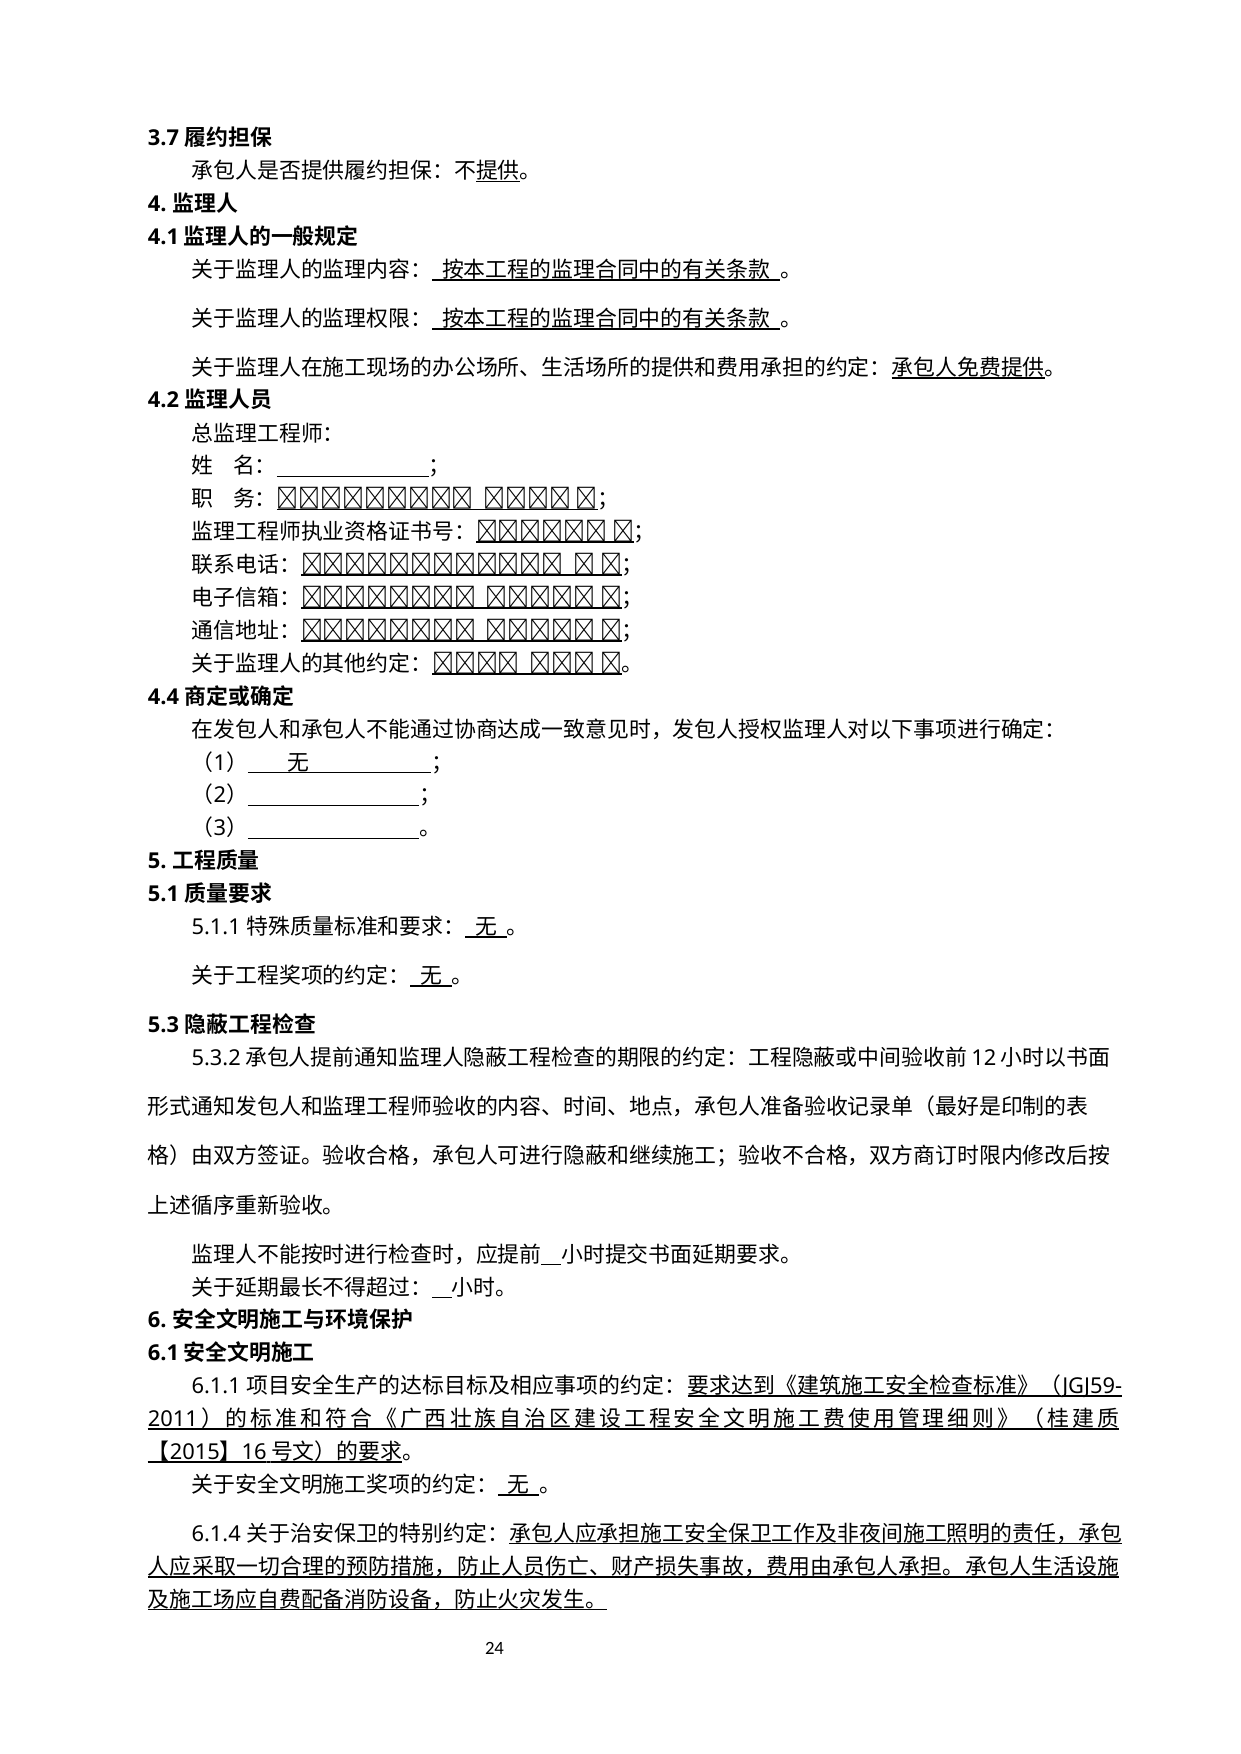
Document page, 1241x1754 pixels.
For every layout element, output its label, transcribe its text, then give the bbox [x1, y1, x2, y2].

text （1） 无 ； [148, 744, 1122, 777]
text 4.2 监理人员 [148, 382, 1122, 415]
text 关于监理人的监理权限： 按本工程的监理合同中的有关条款 。 [148, 300, 1122, 333]
text 6.1.1 项目安全生产的达标目标及相应事项的约定：要求达到《建筑施工安全检查标准》（JGJ59-2011）的标准和符合《广西壮族自治区建设工程安全文明施工费使用管理细则》（桂建质【2015】16号文）的要求。 [148, 1368, 1122, 1466]
text 5.1.1 特殊质量标准和要求： 无 。 [148, 909, 1122, 942]
text 6. 安全文明施工与环境保护 [148, 1302, 1122, 1335]
text 4. 监理人 [148, 186, 1122, 219]
text 职 务：  ； [148, 481, 1122, 514]
text 5.1 质量要求 [148, 876, 1122, 909]
text 联系电话：  ； [148, 547, 1122, 579]
text 电子信箱：  ； [148, 579, 1122, 612]
text 姓 名： ； [148, 448, 1122, 481]
text 关于工程奖项的约定： 无 。 [148, 957, 1122, 990]
text 3.7 履约担保 [148, 120, 1122, 153]
text 总监理工程师： [148, 415, 1122, 448]
text 关于安全文明施工奖项的约定： 无 。 [148, 1466, 1122, 1499]
text 5. 工程质量 [148, 843, 1122, 876]
text 在发包人和承包人不能通过协商达成一致意见时，发包人授权监理人对以下事项进行确定： [148, 711, 1122, 744]
text 4.1监理人的一般规定 [148, 219, 1122, 252]
text 承包人是否提供履约担保：不提供。 [148, 153, 1122, 186]
text 关于监理人的监理内容： 按本工程的监理合同中的有关条款 。 [148, 252, 1122, 284]
text 5.3.2承包人提前通知监理人隐蔽工程检查的期限的约定：工程隐蔽或中间验收前12小时以书面形式通知发包人和监理工程师验收的内容、时间、地点，承包人准备验收记录单（最好是印制的表格）由双方签证。验收合格，承包人可进行隐蔽和继续施工；验收不合格，双方商订时限内修改后按上述循序重新验收。 [148, 1039, 1122, 1220]
text 6.1安全文明施工 [148, 1335, 1122, 1368]
text 监理工程师执业资格证书号： ； [148, 514, 1122, 547]
text 关于监理人在施工现场的办公场所、生活场所的提供和费用承担的约定：承包人免费提供。 [148, 349, 1122, 382]
text 监理人不能按时进行检查时，应提前 小时提交书面延期要求。 [148, 1236, 1122, 1269]
text 通信地址：  ； [148, 612, 1122, 645]
text 关于监理人的其他约定：  。 [148, 645, 1122, 678]
text 4.4 商定或确定 [148, 678, 1122, 711]
text 关于延期最长不得超过： 小时。 [148, 1269, 1122, 1302]
text 5.3 隐蔽工程检查 [148, 1006, 1122, 1039]
text 6.1.4 关于治安保卫的特别约定：承包人应承担施工安全保卫工作及非夜间施工照明的责任，承包人应采取一切合理的预防措施，防止人员伤亡、财产损失事故，费用由承包人承担。承包人生活设施及施工场应自费配备消防设备，防止火灾发生。 [148, 1515, 1122, 1614]
text （3） 。 [148, 810, 1122, 843]
text （2） ； [148, 777, 1122, 810]
